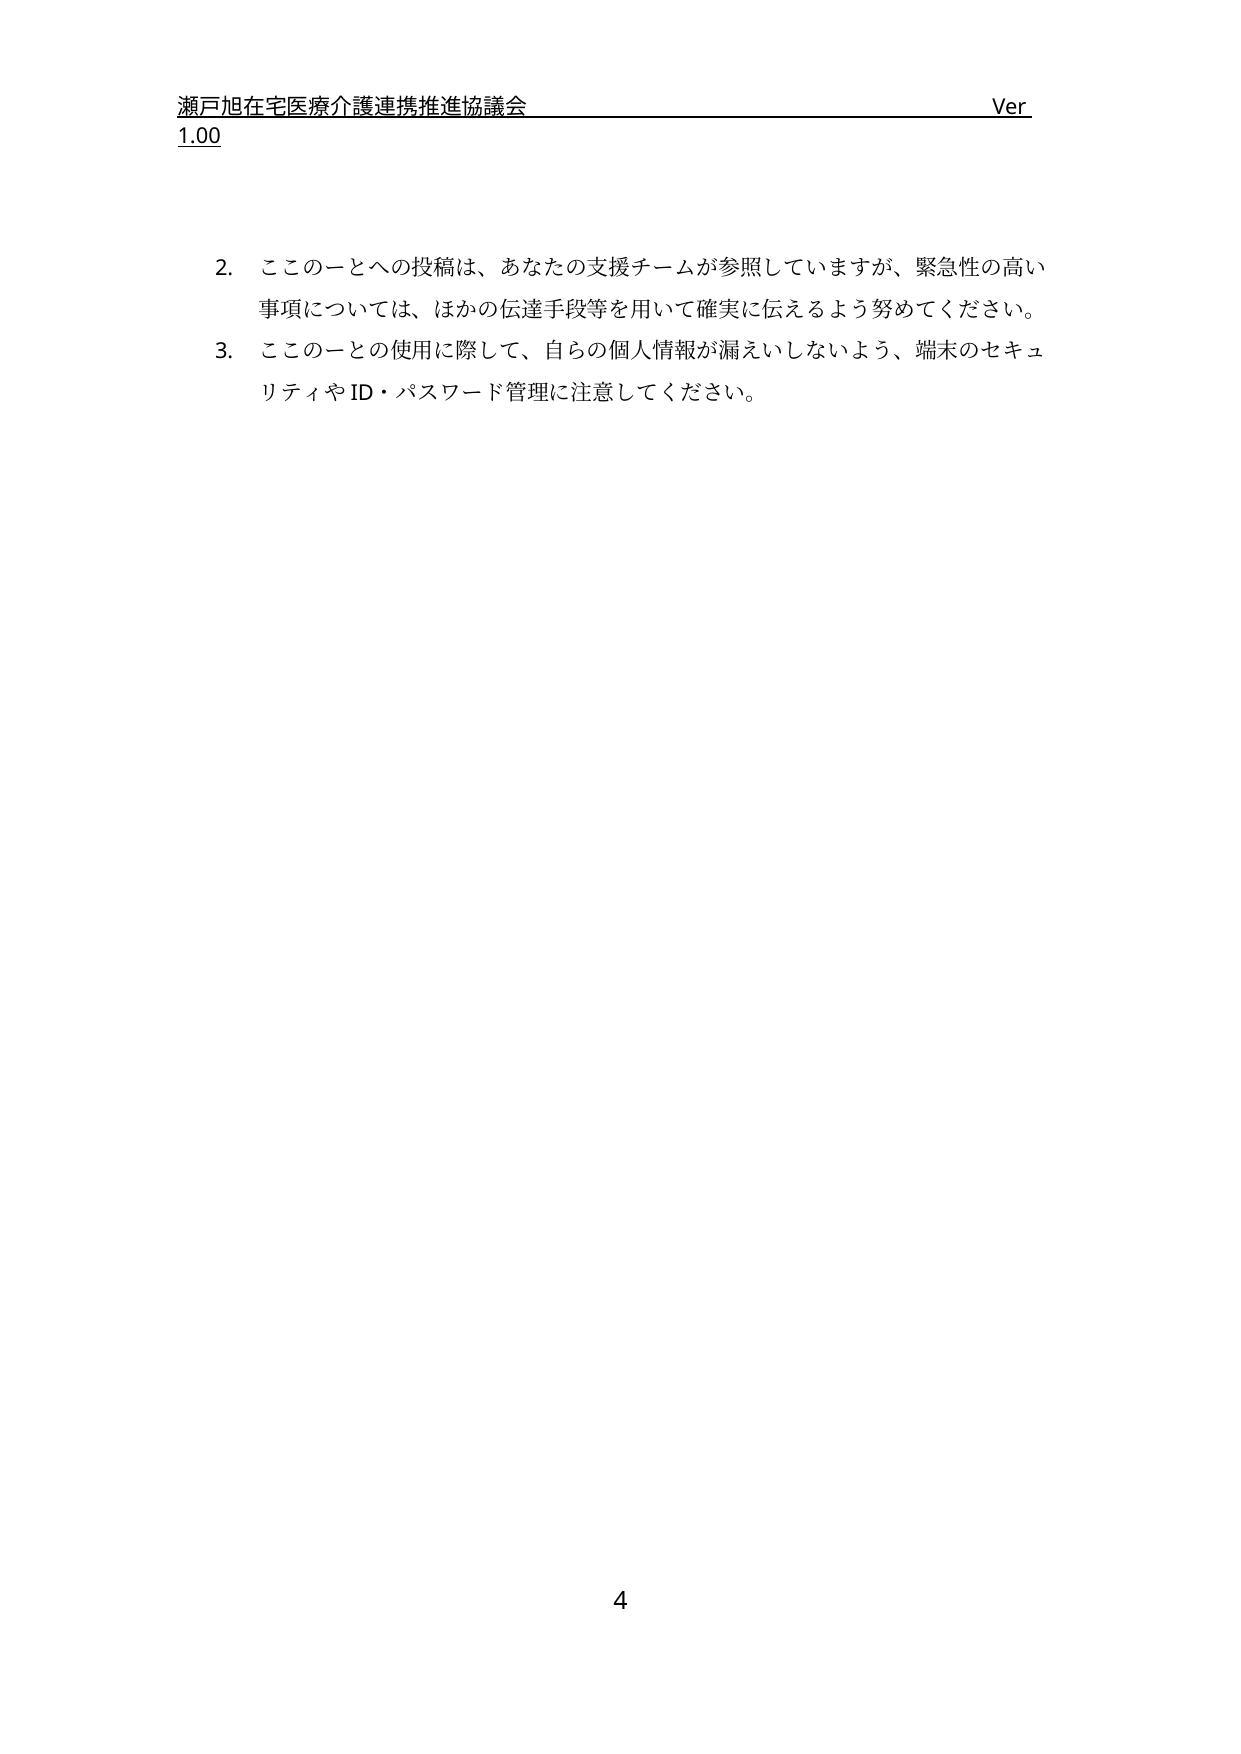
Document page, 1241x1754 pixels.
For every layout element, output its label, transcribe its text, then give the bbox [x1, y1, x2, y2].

list ここのーとの使用に際して、自らの個人情報が漏えいしないよう、端末のセキュリティやID・パスワード管理に注意してください。 [215, 328, 1063, 412]
list ここのーとへの投稿は、あなたの支援チームが参照していますが、緊急性の高い事項については、ほかの伝達手段等を用いて確実に伝えるよう努めてください。 [215, 245, 1063, 328]
